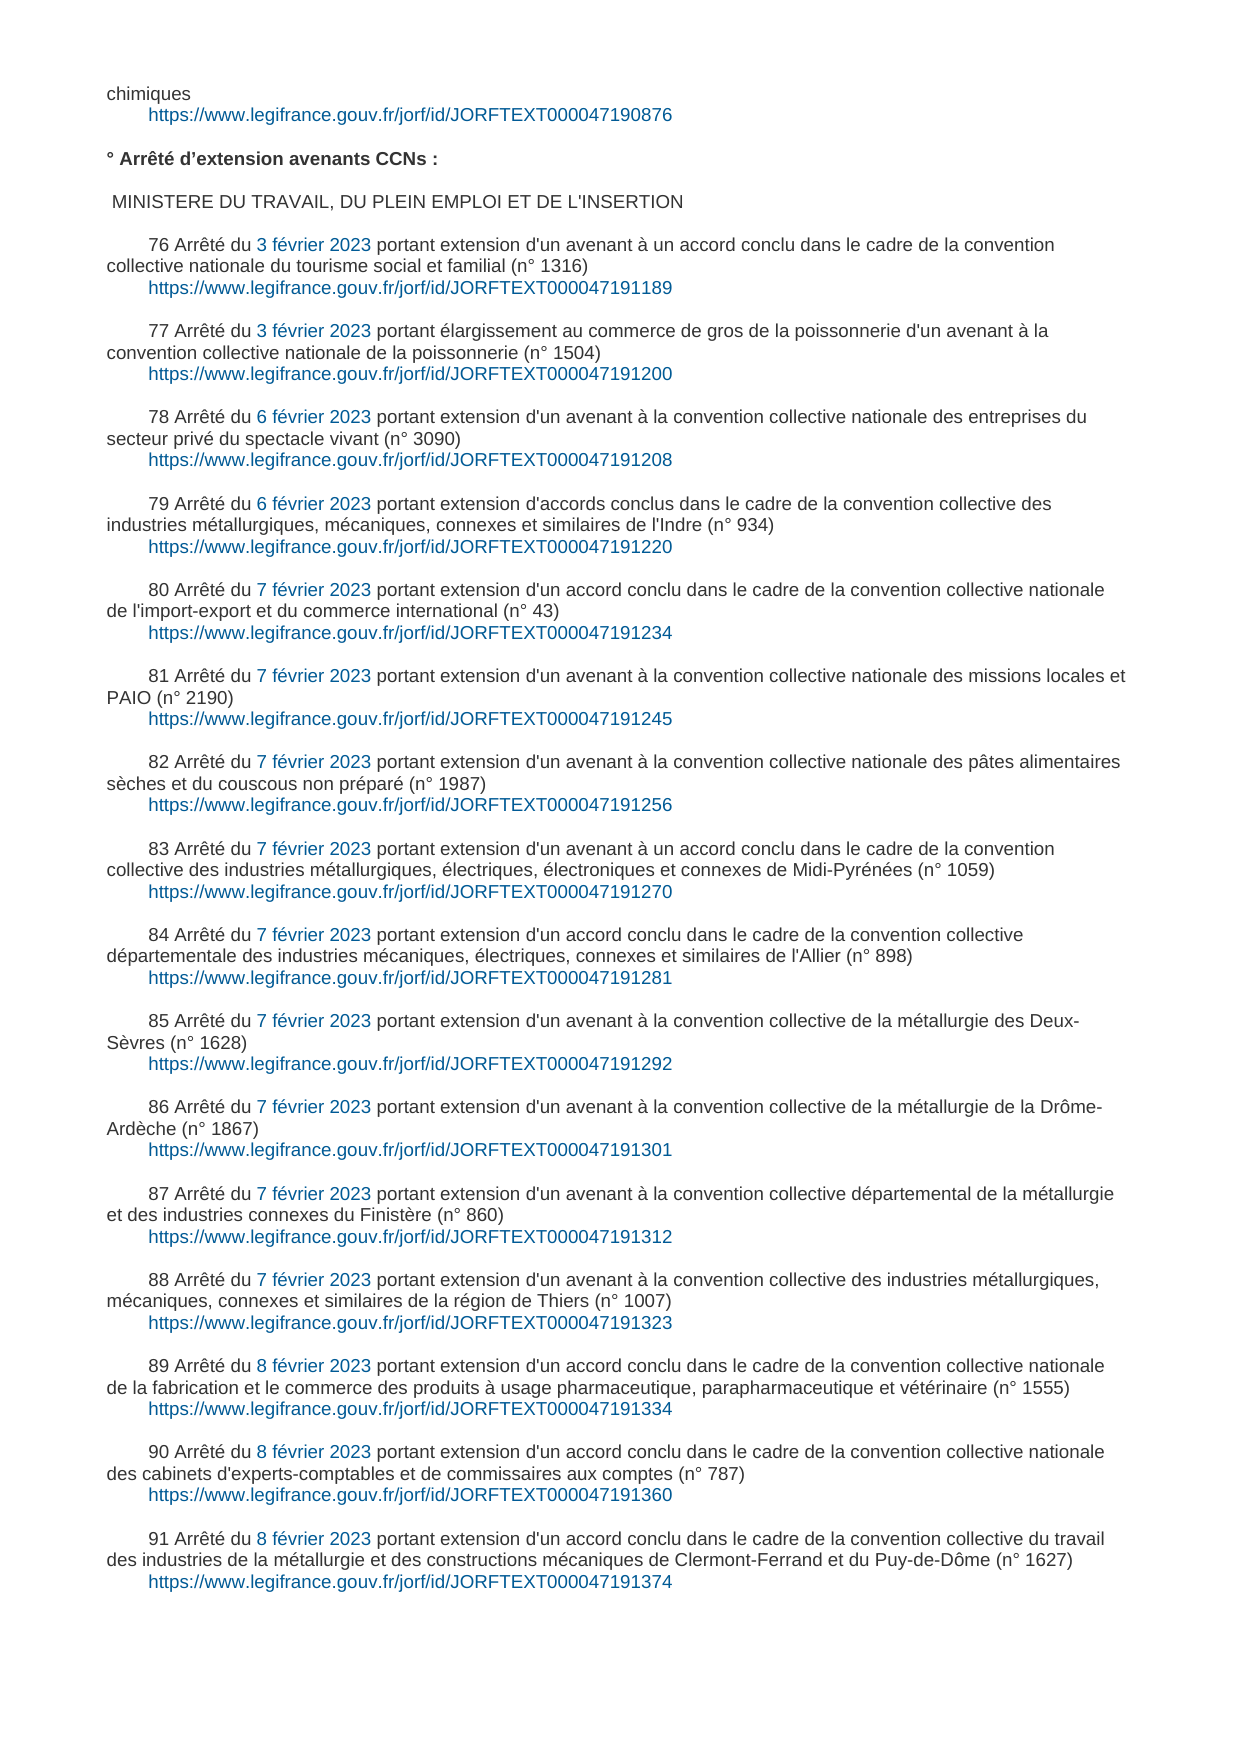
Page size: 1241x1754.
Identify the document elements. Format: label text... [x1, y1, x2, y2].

text ° Arrêté d’extension avenants CCNs : [106, 147, 1128, 169]
text MINISTERE DU TRAVAIL, DU PLEIN EMPLOI ET DE L'INSERTION 76 Arrêté du 3 février 2023 portant extension d'un avenant à un accord conclu dans le cadre de la convention collective nationale du tourisme social et familial (n° 1316) https://www.legifrance.gouv.fr/jorf/id/JORFTEXT000047191189 77 Arrêté du 3 février 2023 portant élargissement au commerce de gros de la poissonnerie d'un avenant à la convention collective nationale de la poissonnerie (n° 1504) https://www.legifrance.gouv.fr/jorf/id/JORFTEXT000047191200 78 Arrêté du 6 février 2023 portant extension d'un avenant à la convention collective nationale des entreprises du secteur privé du spectacle vivant (n° 3090) https://www.legifrance.gouv.fr/jorf/id/JORFTEXT000047191208 79 Arrêté du 6 février 2023 portant extension d'accords conclus dans le cadre de la convention collective des industries métallurgiques, mécaniques, connexes et similaires de l'Indre (n° 934) https://www.legifrance.gouv.fr/jorf/id/JORFTEXT000047191220 80 Arrêté du 7 février 2023 portant extension d'un accord conclu dans le cadre de la convention collective nationale de l'import-export et du commerce international (n° 43) https://www.legifrance.gouv.fr/jorf/id/JORFTEXT000047191234 81 Arrêté du 7 février 2023 portant extension d'un avenant à la convention collective nationale des missions locales et PAIO (n° 2190) https://www.legifrance.gouv.fr/jorf/id/JORFTEXT000047191245 82 Arrêté du 7 février 2023 portant extension d'un avenant à la convention collective nationale des pâtes alimentaires sèches et du couscous non préparé (n° 1987) https://www.legifrance.gouv.fr/jorf/id/JORFTEXT000047191256 83 Arrêté du 7 février 2023 portant extension d'un avenant à un accord conclu dans le cadre de la convention collective des industries métallurgiques, électriques, électroniques et connexes de Midi-Pyrénées (n° 1059) https://www.legifrance.gouv.fr/jorf/id/JORFTEXT000047191270 84 Arrêté du 7 février 2023 portant extension d'un accord conclu dans le cadre de la convention collective départementale des industries mécaniques, électriques, connexes et similaires de l'Allier (n° 898) https://www.legifrance.gouv.fr/jorf/id/JORFTEXT000047191281 85 Arrêté du 7 février 2023 portant extension d'un avenant à la convention collective de la métallurgie des Deux-Sèvres (n° 1628) https://www.legifrance.gouv.fr/jorf/id/JORFTEXT000047191292 86 Arrêté du 7 février 2023 portant extension d'un avenant à la convention collective de la métallurgie de la Drôme-Ardèche (n° 1867) https://www.legifrance.gouv.fr/jorf/id/JORFTEXT000047191301 87 Arrêté du 7 février 2023 portant extension d'un avenant à la convention collective départemental de la métallurgie et des industries connexes du Finistère (n° 860) https://www.legifrance.gouv.fr/jorf/id/JORFTEXT000047191312 88 Arrêté du 7 février 2023 portant extension d'un avenant à la convention collective des industries métallurgiques, mécaniques, connexes et similaires de la région de Thiers (n° 1007) https://www.legifrance.gouv.fr/jorf/id/JORFTEXT000047191323 89 Arrêté du 8 février 2023 portant extension d'un accord conclu dans le cadre de la convention collective nationale de la fabrication et le commerce des produits à usage pharmaceutique, parapharmaceutique et vétérinaire (n° 1555) https://www.legifrance.gouv.fr/jorf/id/JORFTEXT000047191334 90 Arrêté du 8 février 2023 portant extension d'un accord conclu dans le cadre de la convention collective nationale des cabinets d'experts-comptables et de commissaires aux comptes (n° 787) https://www.legifrance.gouv.fr/jorf/id/JORFTEXT000047191360 91 Arrêté du 8 février 2023 portant extension d'un accord conclu dans le cadre de la convention collective du travail des industries de la métallurgie et des constructions mécaniques de Clermont-Ferrand et du Puy-de-Dôme (n° 1627) https://www.legifrance.gouv.fr/jorf/id/JORFTEXT000047191374 [106, 191, 1128, 1621]
